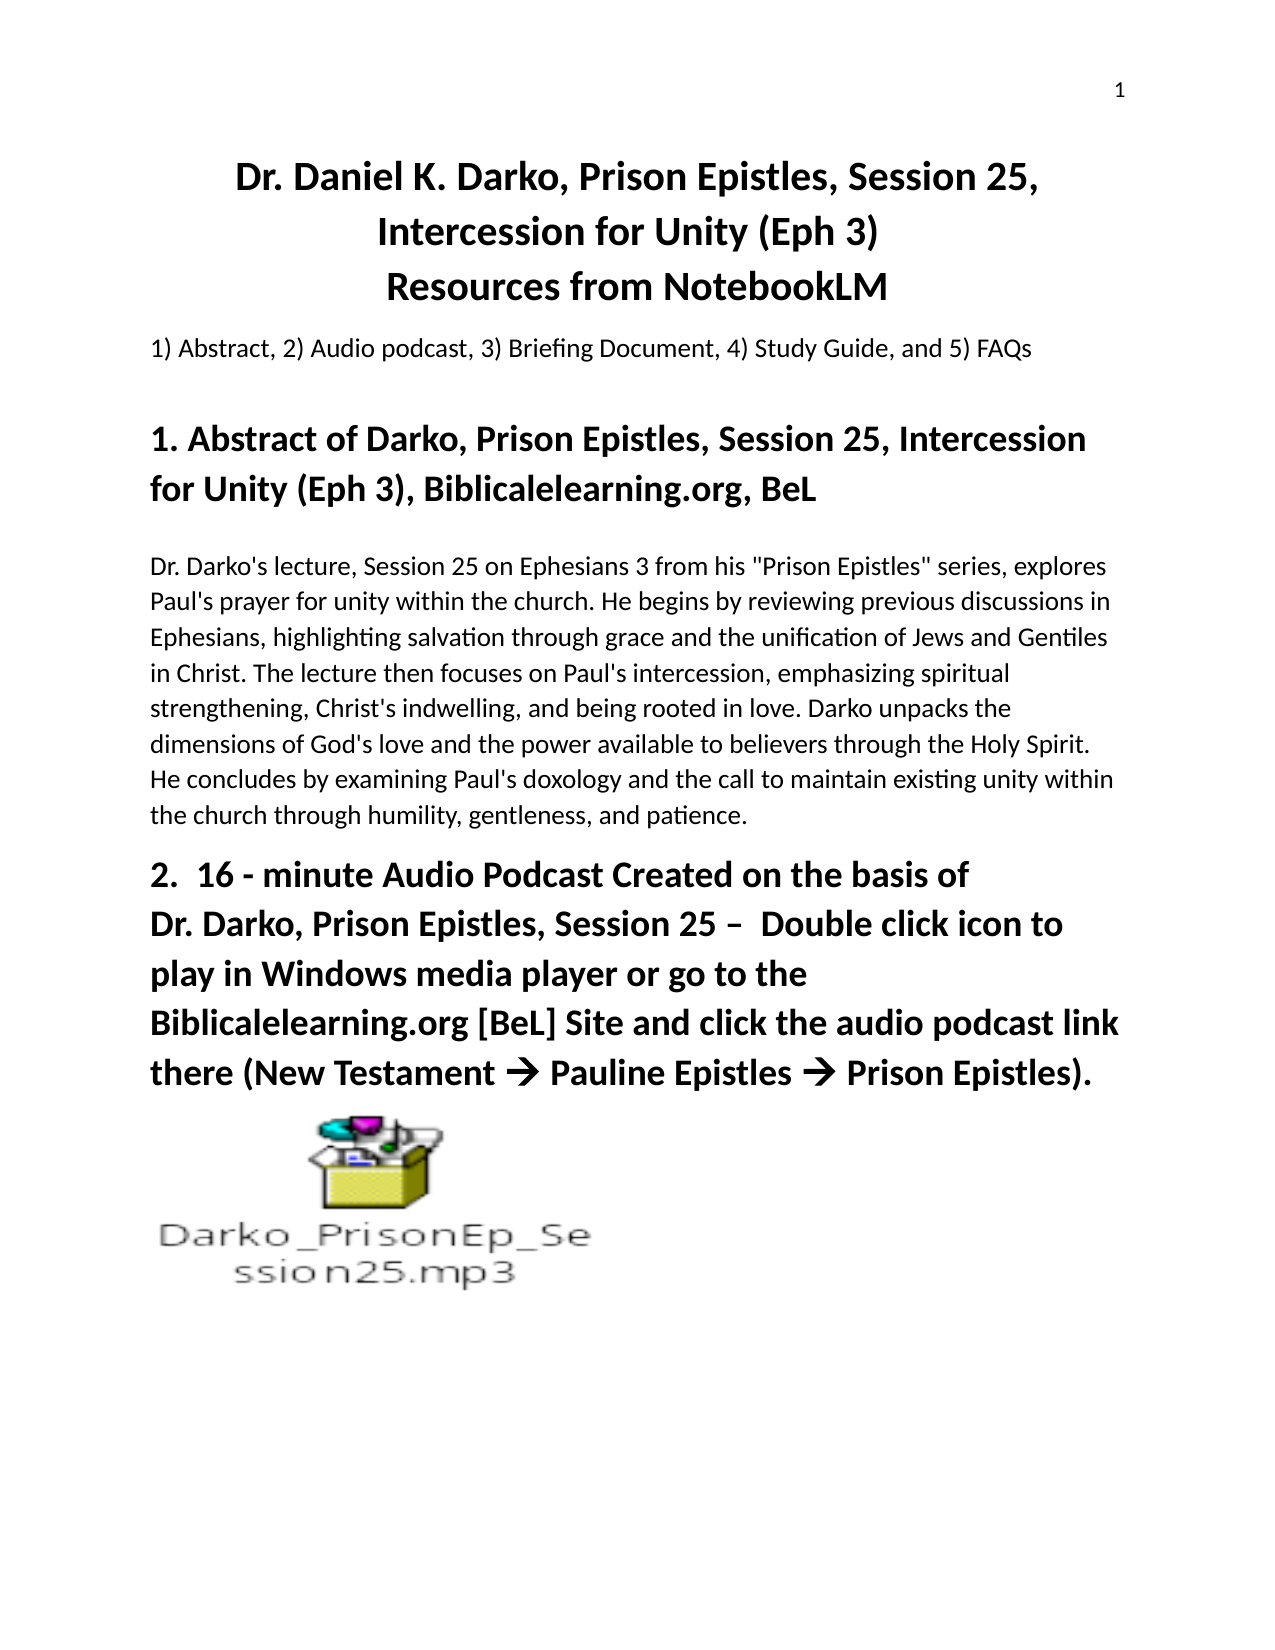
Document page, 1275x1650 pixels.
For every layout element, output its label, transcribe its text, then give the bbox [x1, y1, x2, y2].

text 1. Abstract of Darko, Prison Epistles, Session 25, Intercession for Unity (Eph 3), Biblicalelearning.org, BeL Dr. Darko's lecture, Session 25 on Ephesians 3 from his "Prison Epistles" series, explores Paul's prayer for unity within the church. He begins by reviewing previous discussions in Ephesians, highlighting salvation through grace and the unification of Jews and Gentiles in Christ. The lecture then focuses on Paul's intercession, emphasizing spiritual strengthening, Christ's indwelling, and being rooted in love. Darko unpacks the dimensions of God's love and the power available to believers through the Holy Spirit. He concludes by examining Paul's doxology and the call to maintain existing unity within the church through humility, gentleness, and patience. [150, 384, 1125, 831]
text 1) Abstract, 2) Audio podcast, 3) Briefing Document, 4) Study Guide, and 5) FAQs [150, 331, 1125, 364]
text 2. 16 - minute Audio Podcast Created on the basis of Dr. Darko, Prison Epistles, Session 25 – Double click icon to play in Windows media player or go to the Biblicalelearning.org [BeL] Site and click the audio podcast link there (New Testament Pauline Epistles Prison Epistles). [150, 851, 1125, 1094]
text Dr. Daniel K. Darko, Prison Epistles, Session 25, Intercession for Unity (Eph 3) Resources from NotebookLM [150, 150, 1125, 311]
